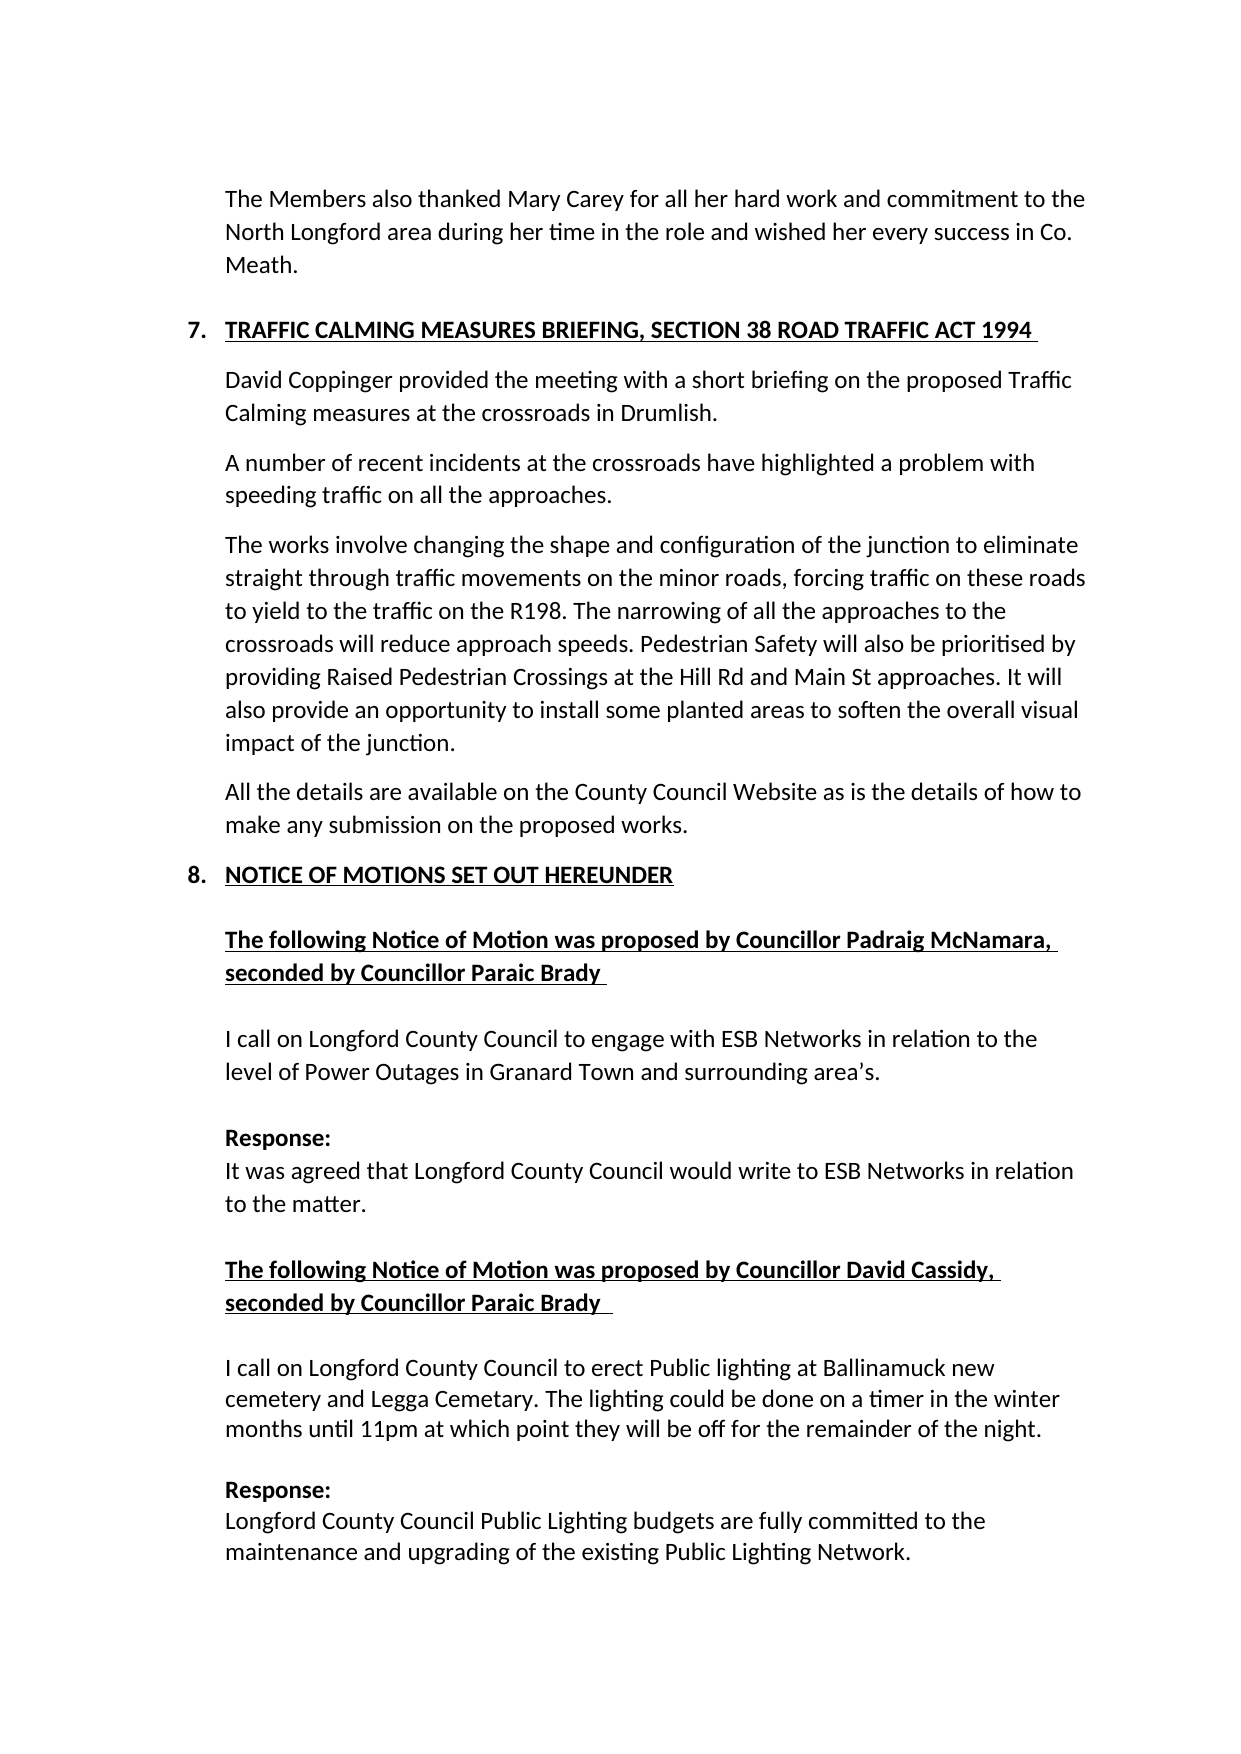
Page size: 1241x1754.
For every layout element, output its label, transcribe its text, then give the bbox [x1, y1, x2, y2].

list The following Notice of Motion was proposed by Councillor David Cassidy, seconded by Councillor Paraic Brady [225, 1254, 1090, 1317]
list It was agreed that Longford County Council would write to ESB Networks in relation to the matter. [225, 1155, 1090, 1218]
list NOTICE OF MOTIONS SET OUT HEREUNDER [187, 859, 1090, 889]
list The Members also thanked Mary Carey for all her hard work and commitment to the North Longford area during her time in the role and wished her every success in Co. Meath. [225, 183, 1090, 279]
text David Coppinger provided the meeting with a short briefing on the proposed Traffic Calming measures at the crossroads in Drumlish. [225, 364, 1090, 428]
list The following Notice of Motion was proposed by Councillor Padraig McNamara, seconded by Councillor Paraic Brady [225, 924, 1090, 988]
list Response: [225, 1122, 1090, 1153]
text A number of recent incidents at the crossroads have highlighted a problem with speeding traffic on all the approaches. [225, 447, 1090, 510]
list TRAFFIC CALMING MEASURES BRIEFING, SECTION 38 ROAD TRAFFIC ACT 1994 [187, 314, 1090, 345]
text All the details are available on the County Council Website as is the details of how to make any submission on the proposed works. [225, 776, 1090, 840]
text The works involve changing the shape and configuration of the junction to eliminate straight through traffic movements on the minor roads, forcing traffic on these roads to yield to the traffic on the R198. The narrowing of all the approaches to the crossroads will reduce approach speeds. Pedestrian Safety will also be prioritised by providing Raised Pedestrian Crossings at the Hill Rd and Main St approaches. It will also provide an opportunity to install some planted areas to soften the overall visual impact of the junction. [225, 529, 1090, 757]
list I call on Longford County Council to engage with ESB Networks in relation to the level of Power Outages in Granard Town and surrounding area’s. [225, 1023, 1090, 1087]
list Response: [225, 1474, 1090, 1505]
list I call on Longford County Council to erect Public lighting at Ballinamuck new cemetery and Legga Cemetary. The lighting could be done on a timer in the winter months until 11pm at which point they will be off for the remainder of the night. [225, 1352, 1090, 1444]
list Longford County Council Public Lighting budgets are fully committed to the maintenance and upgrading of the existing Public Lighting Network. [225, 1505, 1090, 1566]
